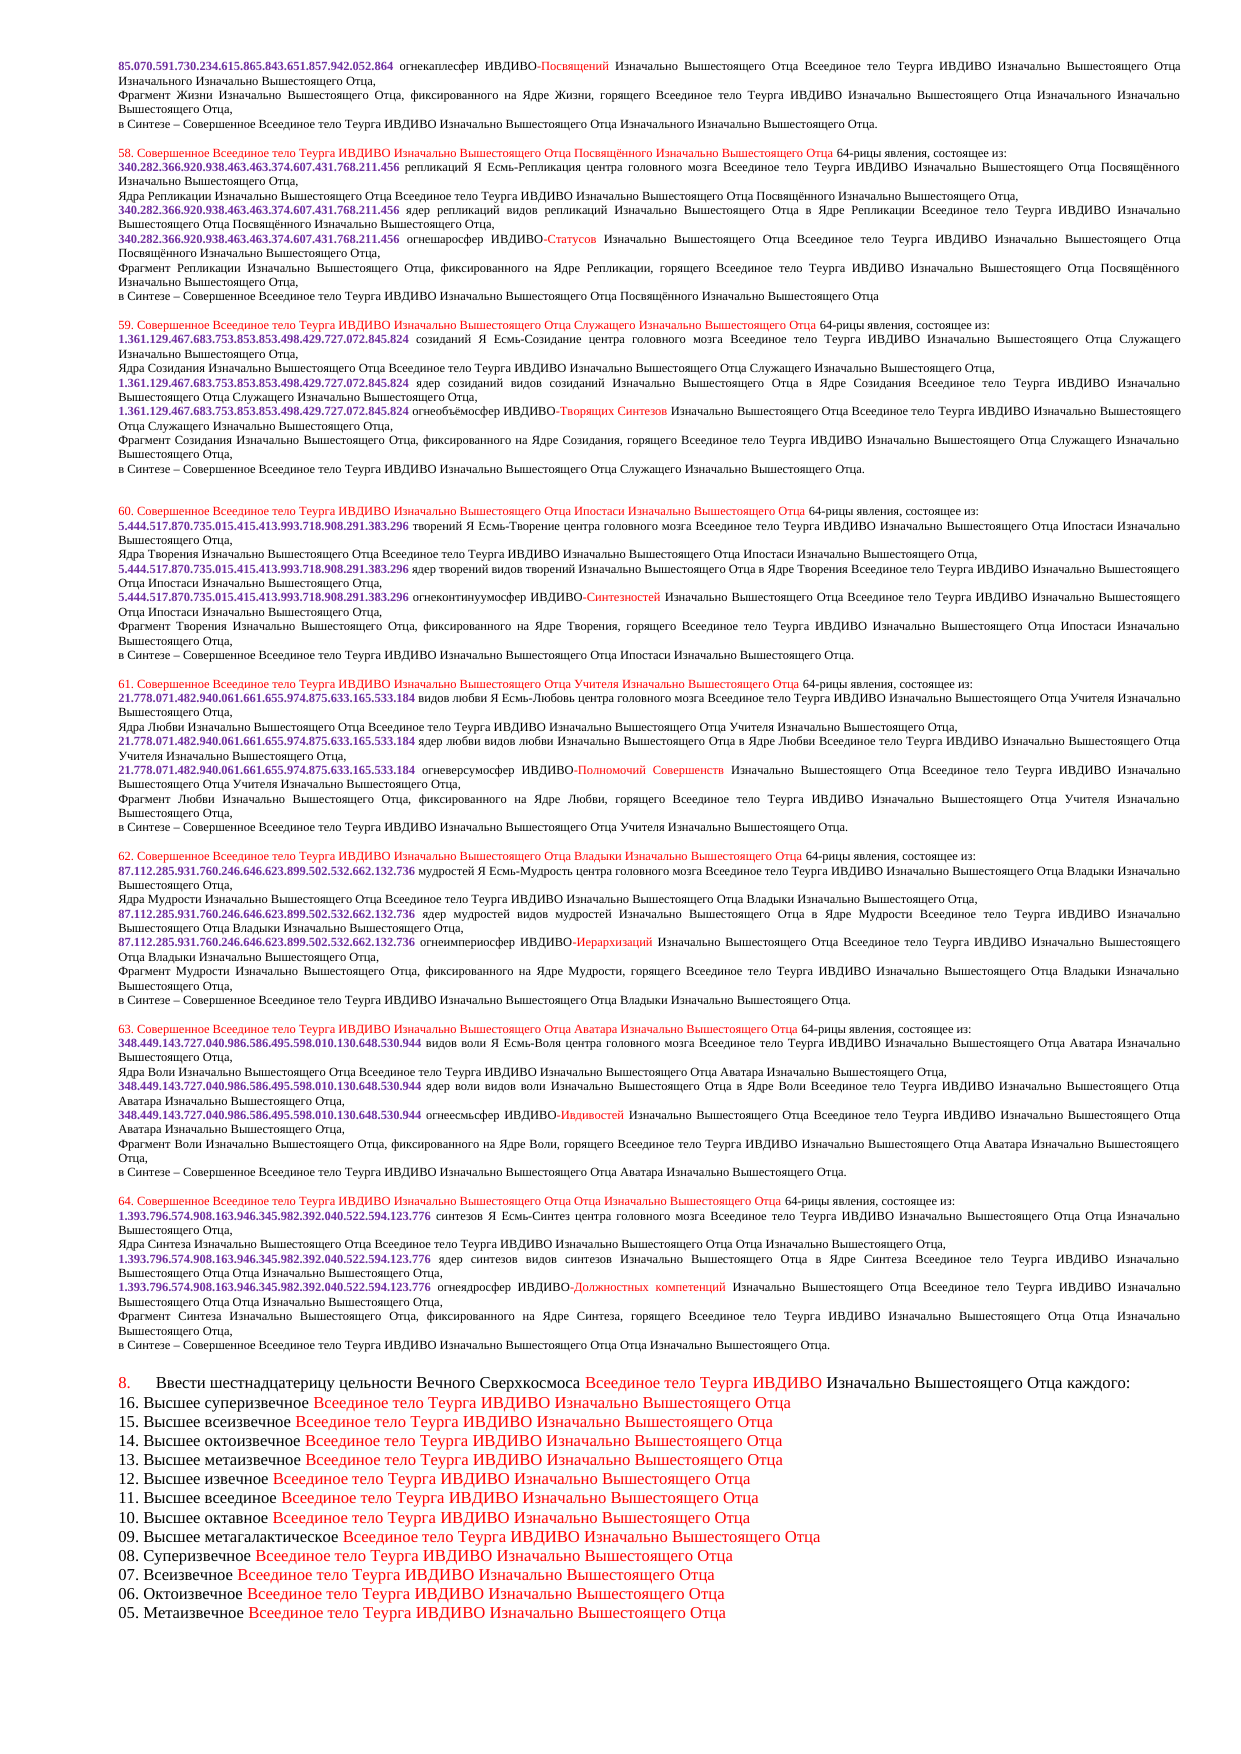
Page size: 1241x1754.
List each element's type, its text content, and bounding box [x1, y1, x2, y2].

text Фрагмент Репликации Изначально Вышестоящего Отца, фиксированного на Ядре Репликации, горящего Всеединое тело Теурга ИВДИВО Изначально Вышестоящего Отца Посвящённого Изначально Вышестоящего Отца, [118, 260, 1181, 289]
text Фрагмент Творения Изначально Вышестоящего Отца, фиксированного на Ядре Творения, горящего Всеединое тело Теурга ИВДИВО Изначально Вышестоящего Отца Ипостаси Изначально Вышестоящего Отца, [118, 619, 1181, 648]
list Ввести шестнадцатерицу цельности Вечного Сверхкосмоса Всеединое тело Теурга ИВДИВО Изначально Вышестоящего Отца каждого: [118, 1373, 1181, 1392]
text в Синтезе – Совершенное Всеединое тело Теурга ИВДИВО Изначально Вышестоящего Отца Посвящённого Изначально Вышестоящего Отца [118, 289, 1181, 303]
text 62. Совершенное Всеединое тело Теурга ИВДИВО Изначально Вышестоящего Отца Владыки Изначально Вышестоящего Отца 64-рицы явления, состоящее из: [118, 849, 1181, 863]
text Фрагмент Воли Изначально Вышестоящего Отца, фиксированного на Ядре Воли, горящего Всеединое тело Теурга ИВДИВО Изначально Вышестоящего Отца Аватара Изначально Вышестоящего Отца, [118, 1136, 1181, 1165]
text 5.444.517.870.735.015.415.413.993.718.908.291.383.296 творений Я Есмь-Творение центра головного мозга Всеединое тело Теурга ИВДИВО Изначально Вышестоящего Отца Ипостаси Изначально Вышестоящего Отца, [118, 518, 1181, 547]
text 1.393.796.574.908.163.946.345.982.392.040.522.594.123.776 синтезов Я Есмь-Синтез центра головного мозга Всеединое тело Теурга ИВДИВО Изначально Вышестоящего Отца Отца Изначально Вышестоящего Отца, [118, 1208, 1181, 1237]
text в Синтезе – Совершенное Всеединое тело Теурга ИВДИВО Изначально Вышестоящего Отца Изначального Изначально Вышестоящего Отца. [118, 117, 1181, 131]
text в Синтезе – Совершенное Всеединое тело Теурга ИВДИВО Изначально Вышестоящего Отца Владыки Изначально Вышестоящего Отца. [118, 993, 1181, 1007]
text в Синтезе – Совершенное Всеединое тело Теурга ИВДИВО Изначально Вышестоящего Отца Ипостаси Изначально Вышестоящего Отца. [118, 648, 1181, 662]
text 09. Высшее метагалактическое Всеединое тело Теурга ИВДИВО Изначально Вышестоящего Отца [118, 1527, 1181, 1546]
text Ядра Мудрости Изначально Вышестоящего Отца Всеединое тело Теурга ИВДИВО Изначально Вышестоящего Отца Владыки Изначально Вышестоящего Отца, [118, 892, 1181, 906]
text Фрагмент Созидания Изначально Вышестоящего Отца, фиксированного на Ядре Созидания, горящего Всеединое тело Теурга ИВДИВО Изначально Вышестоящего Отца Служащего Изначально Вышестоящего Отца, [118, 433, 1181, 462]
text 1.393.796.574.908.163.946.345.982.392.040.522.594.123.776 ядер синтезов видов синтезов Изначально Вышестоящего Отца в Ядре Синтеза Всеединое тело Теурга ИВДИВО Изначально Вышестоящего Отца Отца Изначально Вышестоящего Отца, [118, 1251, 1181, 1280]
text 87.112.285.931.760.246.646.623.899.502.532.662.132.736 огнеимпериосфер ИВДИВО-Иерархизаций Изначально Вышестоящего Отца Всеединое тело Теурга ИВДИВО Изначально Вышестоящего Отца Владыки Изначально Вышестоящего Отца, [118, 935, 1181, 964]
text 64. Совершенное Всеединое тело Теурга ИВДИВО Изначально Вышестоящего Отца Отца Изначально Вышестоящего Отца 64-рицы явления, состоящее из: [118, 1194, 1181, 1208]
text 348.449.143.727.040.986.586.495.598.010.130.648.530.944 ядер воли видов воли Изначально Вышестоящего Отца в Ядре Воли Всеединое тело Теурга ИВДИВО Изначально Вышестоящего Отца Аватара Изначально Вышестоящего Отца, [118, 1079, 1181, 1108]
text 08. Суперизвечное Всеединое тело Теурга ИВДИВО Изначально Вышестоящего Отца [118, 1546, 1181, 1565]
text в Синтезе – Совершенное Всеединое тело Теурга ИВДИВО Изначально Вышестоящего Отца Аватара Изначально Вышестоящего Отца. [118, 1165, 1181, 1179]
text 59. Совершенное Всеединое тело Теурга ИВДИВО Изначально Вышестоящего Отца Служащего Изначально Вышестоящего Отца 64-рицы явления, состоящее из: [118, 318, 1181, 332]
text 5.444.517.870.735.015.415.413.993.718.908.291.383.296 ядер творений видов творений Изначально Вышестоящего Отца в Ядре Творения Всеединое тело Теурга ИВДИВО Изначально Вышестоящего Отца Ипостаси Изначально Вышестоящего Отца, [118, 561, 1181, 590]
text 14. Высшее октоизвечное Всеединое тело Теурга ИВДИВО Изначально Вышестоящего Отца [118, 1431, 1181, 1450]
text Ядра Любви Изначально Вышестоящего Отца Всеединое тело Теурга ИВДИВО Изначально Вышестоящего Отца Учителя Изначально Вышестоящего Отца, [118, 719, 1181, 734]
text 340.282.366.920.938.463.463.374.607.431.768.211.456 репликаций Я Есмь-Репликация центра головного мозга Всеединое тело Теурга ИВДИВО Изначально Вышестоящего Отца Посвящённого Изначально Вышестоящего Отца, [118, 160, 1181, 188]
text 340.282.366.920.938.463.463.374.607.431.768.211.456 огнешаросфер ИВДИВО-Статусов Изначально Вышестоящего Отца Всеединое тело Теурга ИВДИВО Изначально Вышестоящего Отца Посвящённого Изначально Вышестоящего Отца, [118, 232, 1181, 260]
text Ядра Синтеза Изначально Вышестоящего Отца Всеединое тело Теурга ИВДИВО Изначально Вышестоящего Отца Отца Изначально Вышестоящего Отца, [118, 1237, 1181, 1251]
text 58. Совершенное Всеединое тело Теурга ИВДИВО Изначально Вышестоящего Отца Посвящённого Изначально Вышестоящего Отца 64-рицы явления, состоящее из: [118, 145, 1181, 160]
text 16. Высшее суперизвечное Всеединое тело Теурга ИВДИВО Изначально Вышестоящего Отца [118, 1392, 1181, 1412]
text 21.778.071.482.940.061.661.655.974.875.633.165.533.184 ядер любви видов любви Изначально Вышестоящего Отца в Ядре Любви Всеединое тело Теурга ИВДИВО Изначально Вышестоящего Отца Учителя Изначально Вышестоящего Отца, [118, 734, 1181, 763]
text 11. Высшее всеединое Всеединое тело Теурга ИВДИВО Изначально Вышестоящего Отца [118, 1488, 1181, 1507]
text 63. Совершенное Всеединое тело Теурга ИВДИВО Изначально Вышестоящего Отца Аватара Изначально Вышестоящего Отца 64-рицы явления, состоящее из: [118, 1021, 1181, 1036]
text 60. Совершенное Всеединое тело Теурга ИВДИВО Изначально Вышестоящего Отца Ипостаси Изначально Вышестоящего Отца 64-рицы явления, состоящее из: [118, 504, 1181, 518]
text в Синтезе – Совершенное Всеединое тело Теурга ИВДИВО Изначально Вышестоящего Отца Отца Изначально Вышестоящего Отца. [118, 1338, 1181, 1352]
text 61. Совершенное Всеединое тело Теурга ИВДИВО Изначально Вышестоящего Отца Учителя Изначально Вышестоящего Отца 64-рицы явления, состоящее из: [118, 676, 1181, 691]
text Фрагмент Жизни Изначально Вышестоящего Отца, фиксированного на Ядре Жизни, горящего Всеединое тело Теурга ИВДИВО Изначально Вышестоящего Отца Изначального Изначально Вышестоящего Отца, [118, 88, 1181, 117]
text 1.361.129.467.683.753.853.853.498.429.727.072.845.824 огнеобъёмосфер ИВДИВО-Творящих Синтезов Изначально Вышестоящего Отца Всеединое тело Теурга ИВДИВО Изначально Вышестоящего Отца Служащего Изначально Вышестоящего Отца, [118, 404, 1181, 433]
text 05. Метаизвечное Всеединое тело Теурга ИВДИВО Изначально Вышестоящего Отца [118, 1603, 1181, 1622]
text Фрагмент Синтеза Изначально Вышестоящего Отца, фиксированного на Ядре Синтеза, горящего Всеединое тело Теурга ИВДИВО Изначально Вышестоящего Отца Отца Изначально Вышестоящего Отца, [118, 1309, 1181, 1338]
text 340.282.366.920.938.463.463.374.607.431.768.211.456 ядер репликаций видов репликаций Изначально Вышестоящего Отца в Ядре Репликации Всеединое тело Теурга ИВДИВО Изначально Вышестоящего Отца Посвящённого Изначально Вышестоящего Отца, [118, 203, 1181, 232]
text 21.778.071.482.940.061.661.655.974.875.633.165.533.184 огневерсумосфер ИВДИВО-Полномочий Совершенств Изначально Вышестоящего Отца Всеединое тело Теурга ИВДИВО Изначально Вышестоящего Отца Учителя Изначально Вышестоящего Отца, [118, 763, 1181, 791]
text 348.449.143.727.040.986.586.495.598.010.130.648.530.944 огнеесмьсфер ИВДИВО-Ивдивостей Изначально Вышестоящего Отца Всеединое тело Теурга ИВДИВО Изначально Вышестоящего Отца Аватара Изначально Вышестоящего Отца, [118, 1108, 1181, 1136]
text 85.070.591.730.234.615.865.843.651.857.942.052.864 огнекаплесфер ИВДИВО-Посвящений Изначально Вышестоящего Отца Всеединое тело Теурга ИВДИВО Изначально Вышестоящего Отца Изначального Изначально Вышестоящего Отца, [118, 59, 1181, 88]
text 1.361.129.467.683.753.853.853.498.429.727.072.845.824 ядер созиданий видов созиданий Изначально Вышестоящего Отца в Ядре Созидания Всеединое тело Теурга ИВДИВО Изначально Вышестоящего Отца Служащего Изначально Вышестоящего Отца, [118, 375, 1181, 404]
text 15. Высшее всеизвечное Всеединое тело Теурга ИВДИВО Изначально Вышестоящего Отца [118, 1412, 1181, 1431]
text Ядра Творения Изначально Вышестоящего Отца Всеединое тело Теурга ИВДИВО Изначально Вышестоящего Отца Ипостаси Изначально Вышестоящего Отца, [118, 547, 1181, 561]
text 12. Высшее извечное Всеединое тело Теурга ИВДИВО Изначально Вышестоящего Отца [118, 1469, 1181, 1488]
text 87.112.285.931.760.246.646.623.899.502.532.662.132.736 мудростей Я Есмь-Мудрость центра головного мозга Всеединое тело Теурга ИВДИВО Изначально Вышестоящего Отца Владыки Изначально Вышестоящего Отца, [118, 863, 1181, 892]
text 87.112.285.931.760.246.646.623.899.502.532.662.132.736 ядер мудростей видов мудростей Изначально Вышестоящего Отца в Ядре Мудрости Всеединое тело Теурга ИВДИВО Изначально Вышестоящего Отца Владыки Изначально Вышестоящего Отца, [118, 906, 1181, 935]
text 21.778.071.482.940.061.661.655.974.875.633.165.533.184 видов любви Я Есмь-Любовь центра головного мозга Всеединое тело Теурга ИВДИВО Изначально Вышестоящего Отца Учителя Изначально Вышестоящего Отца, [118, 691, 1181, 719]
text 5.444.517.870.735.015.415.413.993.718.908.291.383.296 огнеконтинуумосфер ИВДИВО-Синтезностей Изначально Вышестоящего Отца Всеединое тело Теурга ИВДИВО Изначально Вышестоящего Отца Ипостаси Изначально Вышестоящего Отца, [118, 590, 1181, 619]
text 13. Высшее метаизвечное Всеединое тело Теурга ИВДИВО Изначально Вышестоящего Отца [118, 1450, 1181, 1469]
text 348.449.143.727.040.986.586.495.598.010.130.648.530.944 видов воли Я Есмь-Воля центра головного мозга Всеединое тело Теурга ИВДИВО Изначально Вышестоящего Отца Аватара Изначально Вышестоящего Отца, [118, 1036, 1181, 1064]
text Фрагмент Мудрости Изначально Вышестоящего Отца, фиксированного на Ядре Мудрости, горящего Всеединое тело Теурга ИВДИВО Изначально Вышестоящего Отца Владыки Изначально Вышестоящего Отца, [118, 964, 1181, 993]
text Ядра Репликации Изначально Вышестоящего Отца Всеединое тело Теурга ИВДИВО Изначально Вышестоящего Отца Посвящённого Изначально Вышестоящего Отца, [118, 188, 1181, 203]
text Ядра Воли Изначально Вышестоящего Отца Всеединое тело Теурга ИВДИВО Изначально Вышестоящего Отца Аватара Изначально Вышестоящего Отца, [118, 1064, 1181, 1079]
text 07. Всеизвечное Всеединое тело Теурга ИВДИВО Изначально Вышестоящего Отца [118, 1565, 1181, 1584]
text 10. Высшее октавное Всеединое тело Теурга ИВДИВО Изначально Вышестоящего Отца [118, 1507, 1181, 1527]
text в Синтезе – Совершенное Всеединое тело Теурга ИВДИВО Изначально Вышестоящего Отца Служащего Изначально Вышестоящего Отца. [118, 462, 1181, 476]
text Ядра Созидания Изначально Вышестоящего Отца Всеединое тело Теурга ИВДИВО Изначально Вышестоящего Отца Служащего Изначально Вышестоящего Отца, [118, 361, 1181, 375]
text 1.393.796.574.908.163.946.345.982.392.040.522.594.123.776 огнеядросфер ИВДИВО-Должностных компетенций Изначально Вышестоящего Отца Всеединое тело Теурга ИВДИВО Изначально Вышестоящего Отца Отца Изначально Вышестоящего Отца, [118, 1280, 1181, 1309]
text 06. Октоизвечное Всеединое тело Теурга ИВДИВО Изначально Вышестоящего Отца [118, 1584, 1181, 1603]
text Фрагмент Любви Изначально Вышестоящего Отца, фиксированного на Ядре Любви, горящего Всеединое тело Теурга ИВДИВО Изначально Вышестоящего Отца Учителя Изначально Вышестоящего Отца, [118, 791, 1181, 820]
text 1.361.129.467.683.753.853.853.498.429.727.072.845.824 созиданий Я Есмь-Созидание центра головного мозга Всеединое тело Теурга ИВДИВО Изначально Вышестоящего Отца Служащего Изначально Вышестоящего Отца, [118, 332, 1181, 361]
text в Синтезе – Совершенное Всеединое тело Теурга ИВДИВО Изначально Вышестоящего Отца Учителя Изначально Вышестоящего Отца. [118, 820, 1181, 834]
